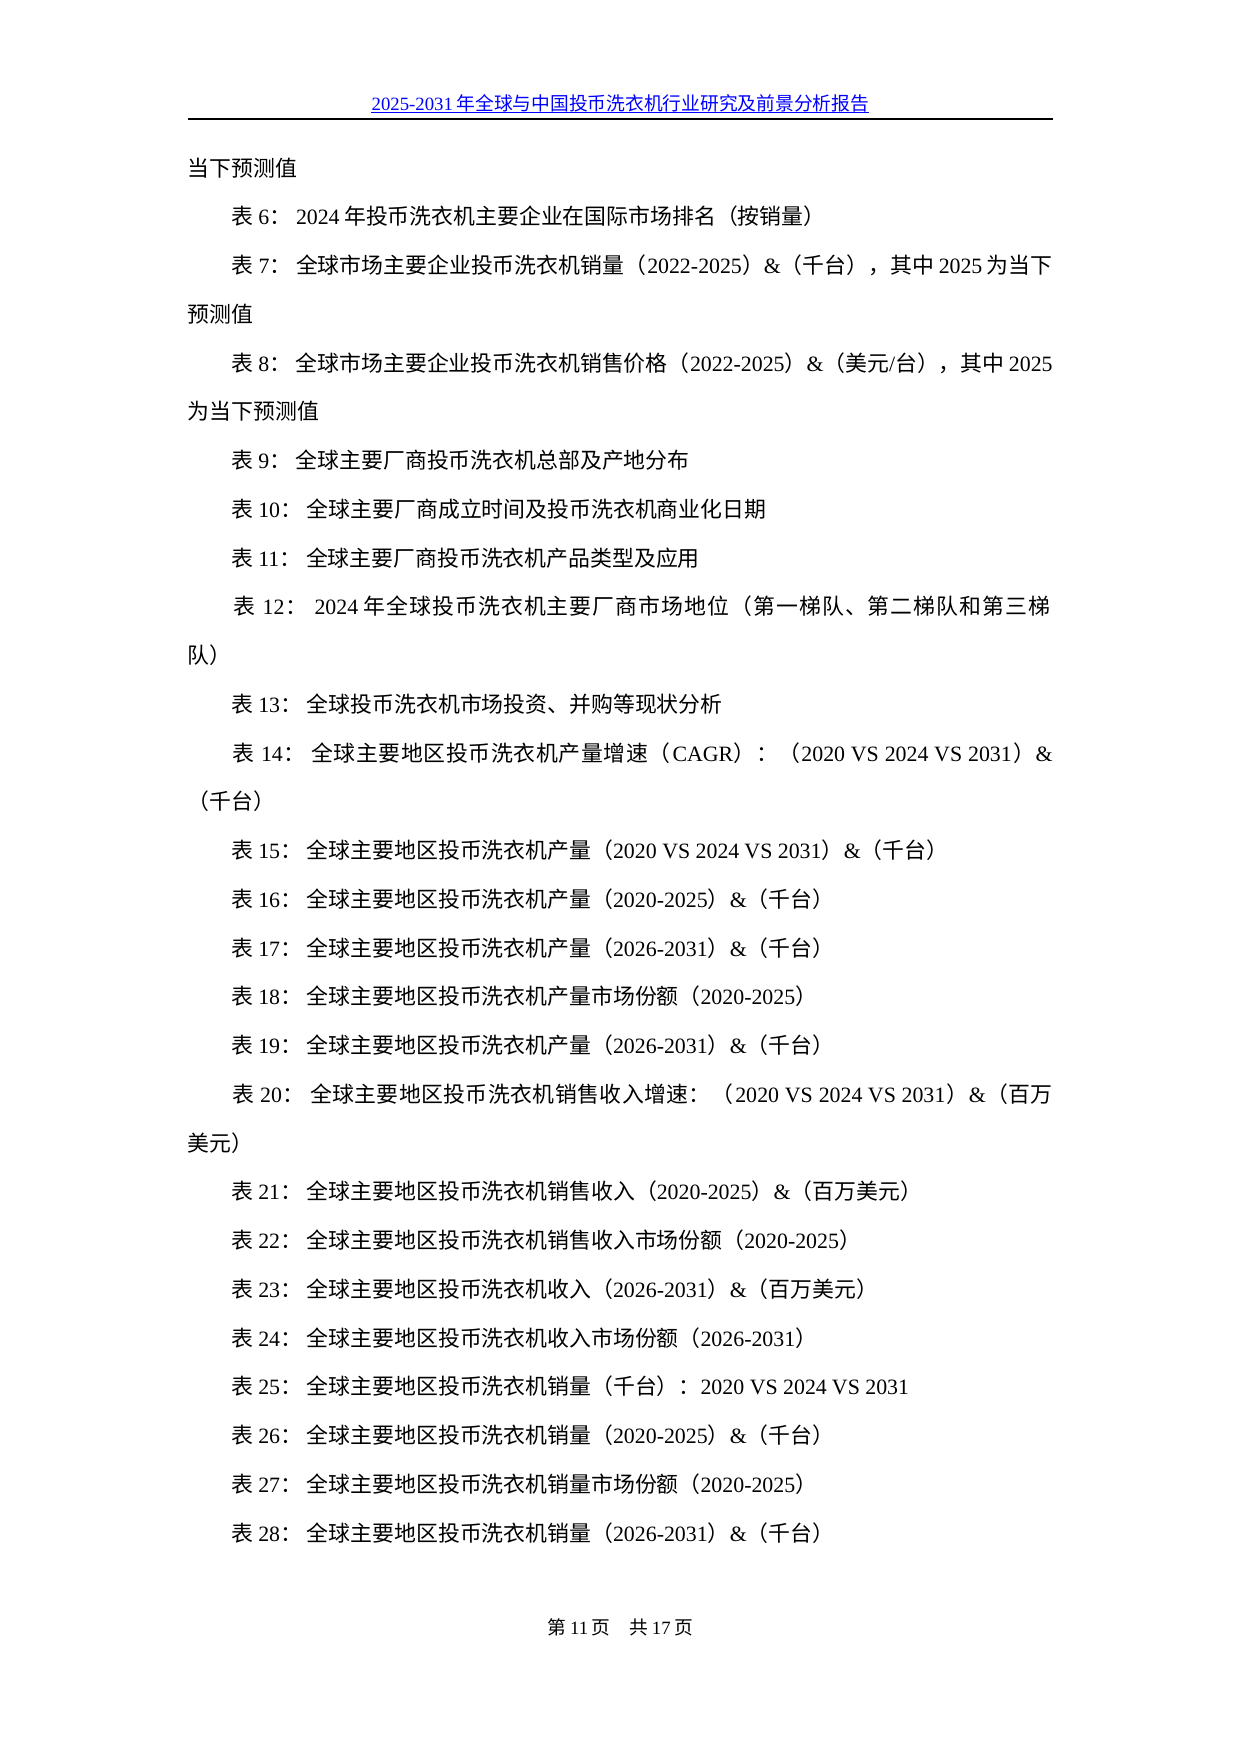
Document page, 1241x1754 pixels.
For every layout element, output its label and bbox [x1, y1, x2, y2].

text [187, 150, 1053, 1548]
